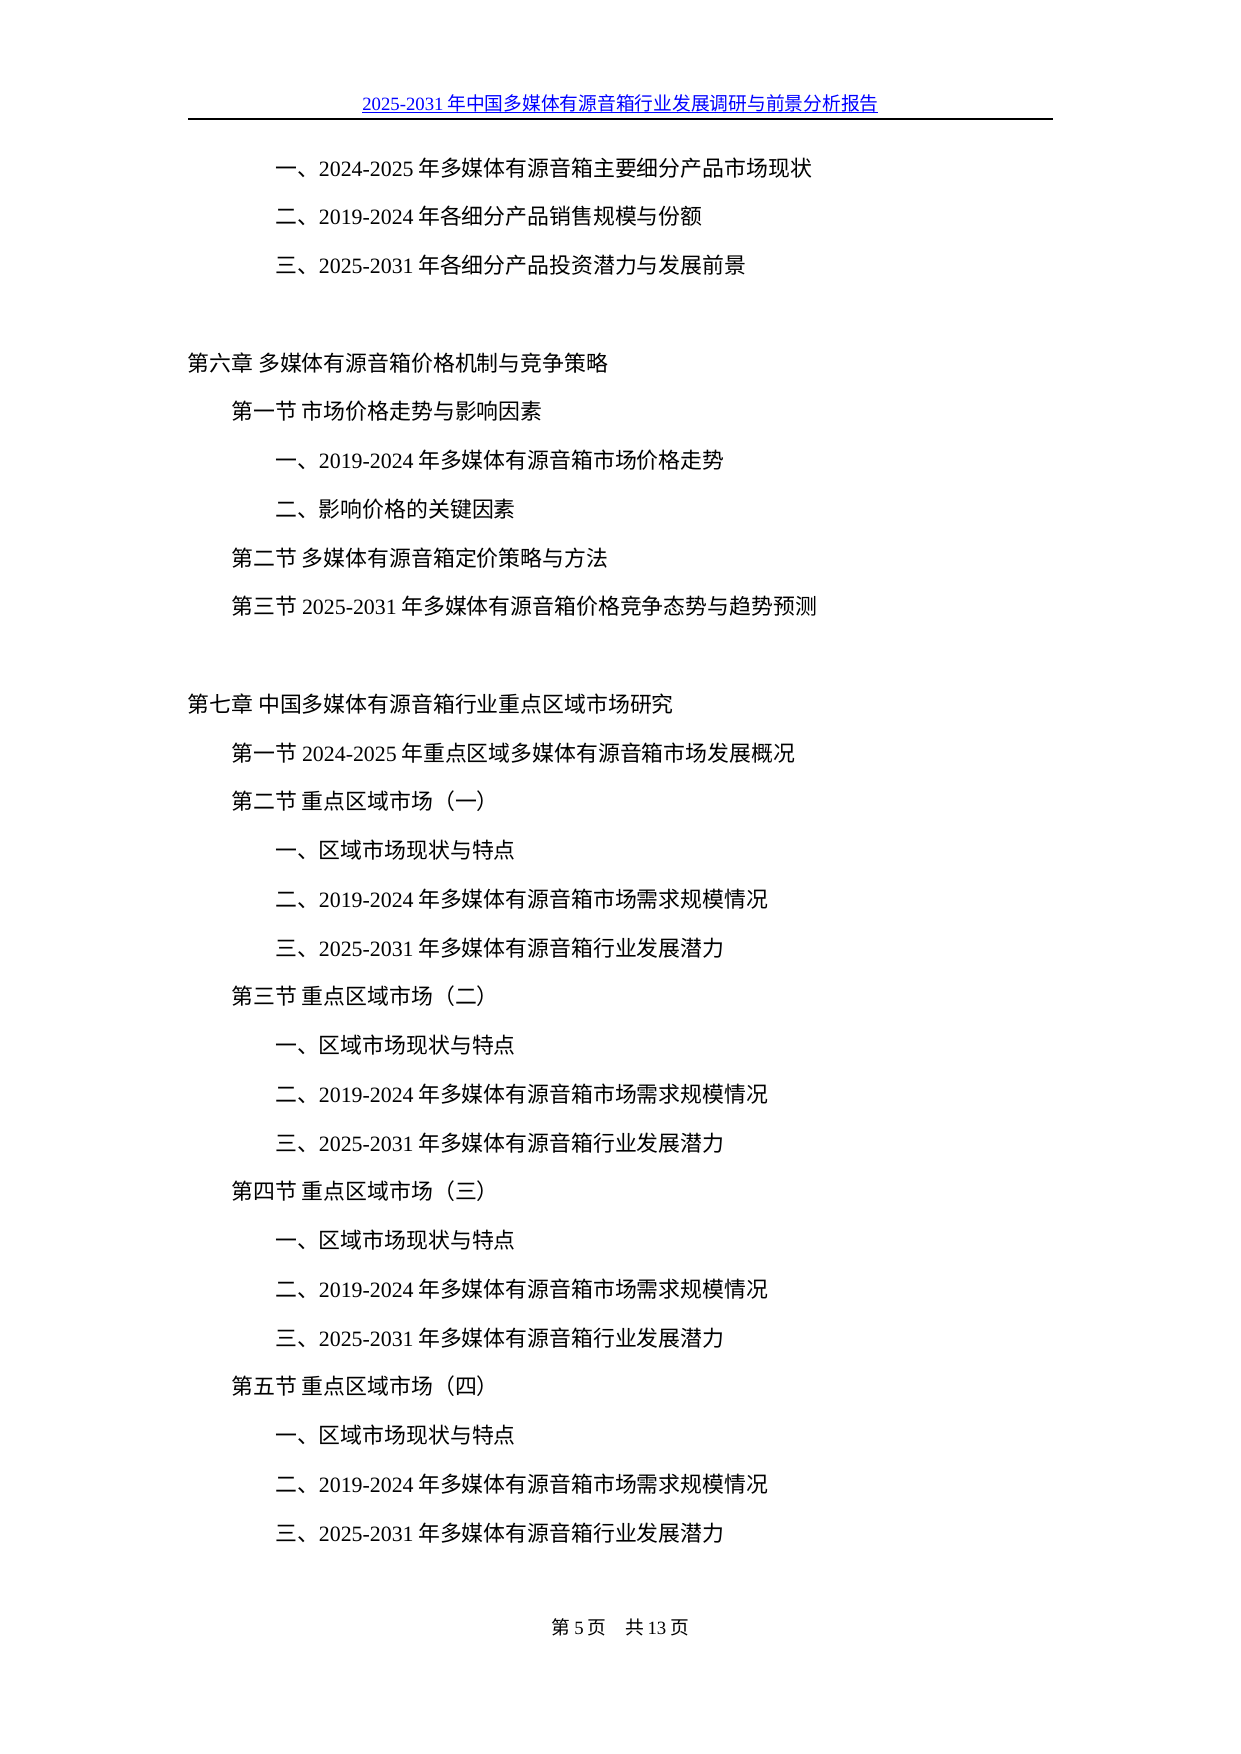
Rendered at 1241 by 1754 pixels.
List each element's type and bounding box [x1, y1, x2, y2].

text [187, 150, 1053, 1548]
